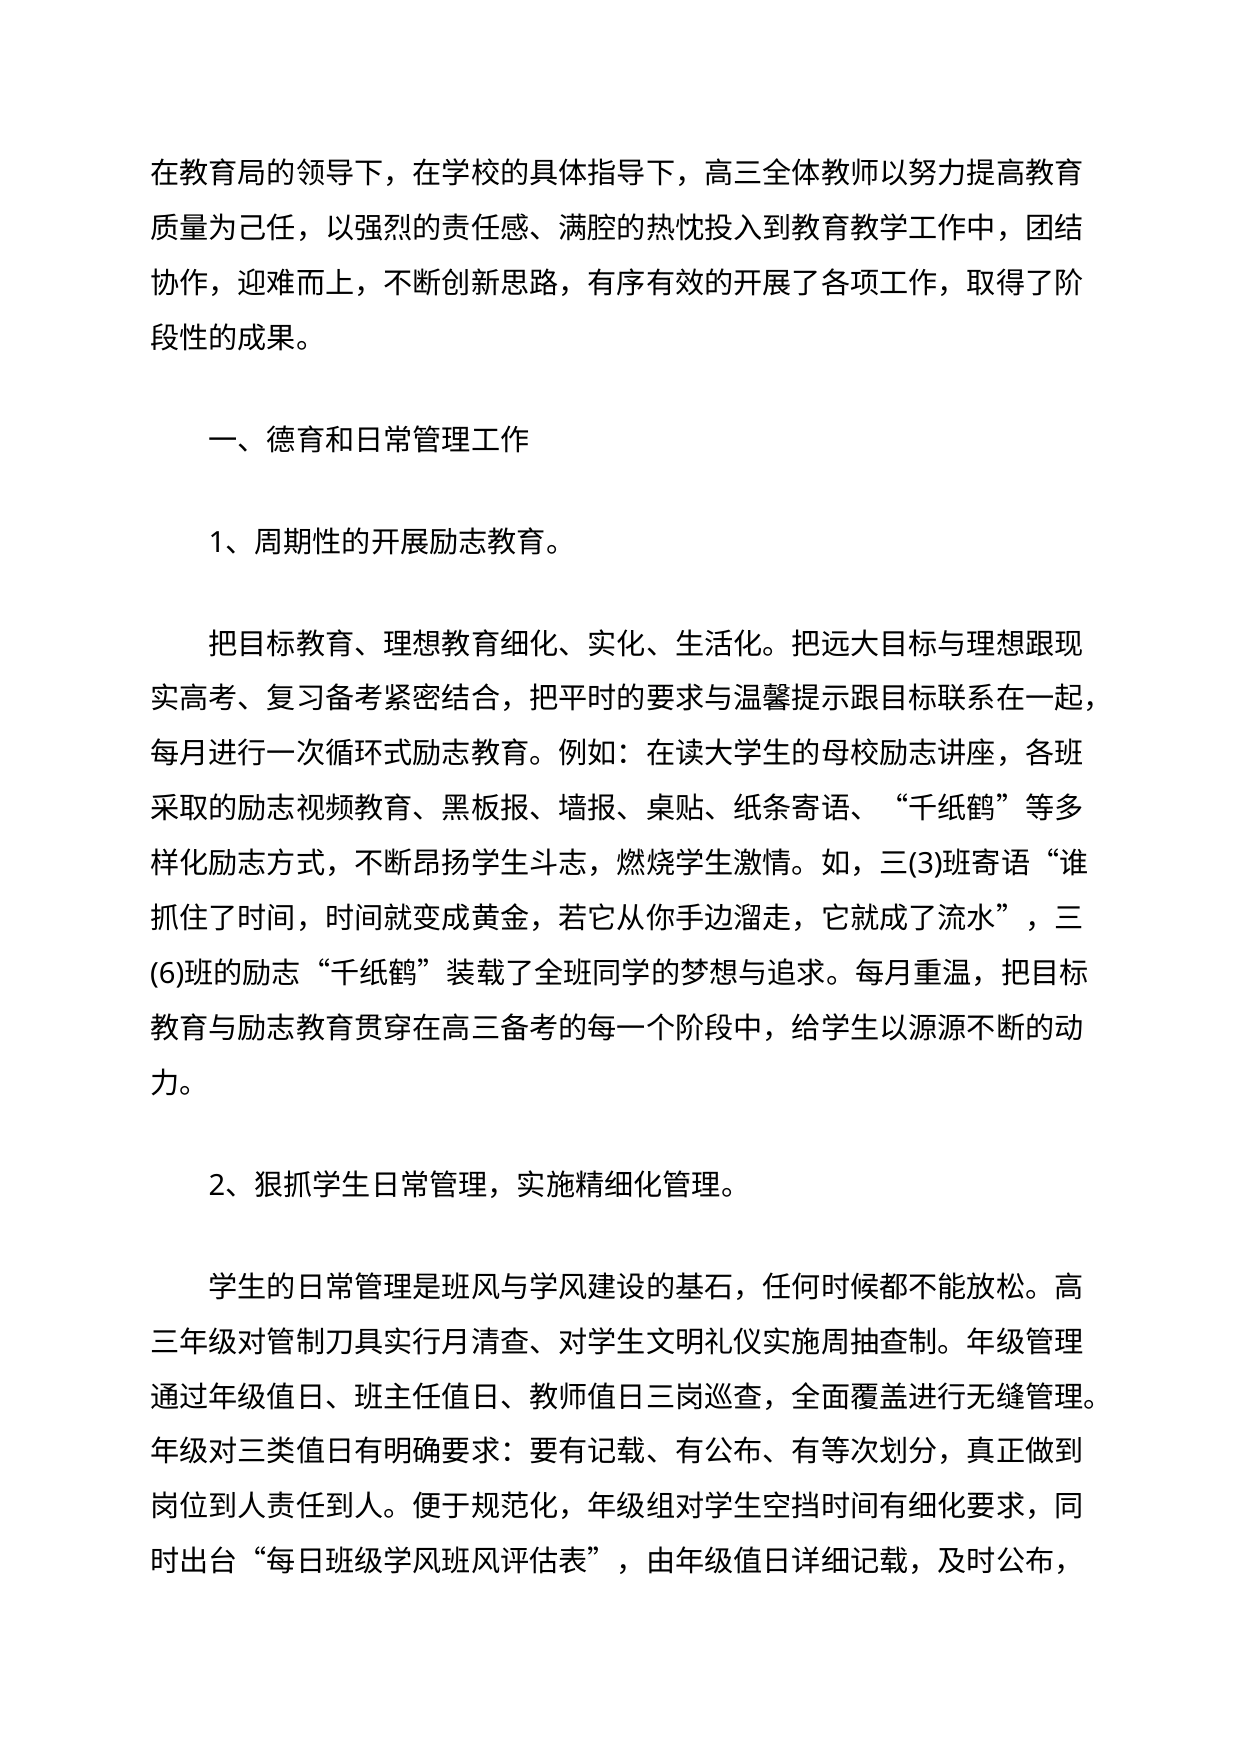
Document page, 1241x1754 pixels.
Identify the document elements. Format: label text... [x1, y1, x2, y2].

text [150, 1263, 1090, 1580]
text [150, 150, 1090, 357]
text 2、狠抓学生日常管理，实施精细化管理。 [150, 1161, 1090, 1204]
text 把目标教育、理想教育细化、实化、生活化。把远大目标与理想跟现实高考、复习备考紧密结合，把平时的要求与温馨提示跟目标联系在一起，每月进行一次循环式励志教育。例如：在读大学生的母校励志讲座，各班采取的励志视频教育、黑板报、墙报、桌贴、纸条寄语、“千纸鹤”等多样化励志方式，不断昂扬学生斗志，燃烧学生激情。如，三(3)班寄语“谁抓住了时间，时间就变成黄金，若它从你手边溜走，它就成了流水”，三(6)班的励志“千纸鹤”装载了全班同学的梦想与追求。每月重温，把目标教育与励志教育贯穿在高三备考的每一个阶段中，给学生以源源不断的动力。 [150, 620, 1090, 1102]
text 1、周期性的开展励志教育。 [150, 518, 1090, 561]
text 一、德育和日常管理工作 [150, 416, 1090, 459]
